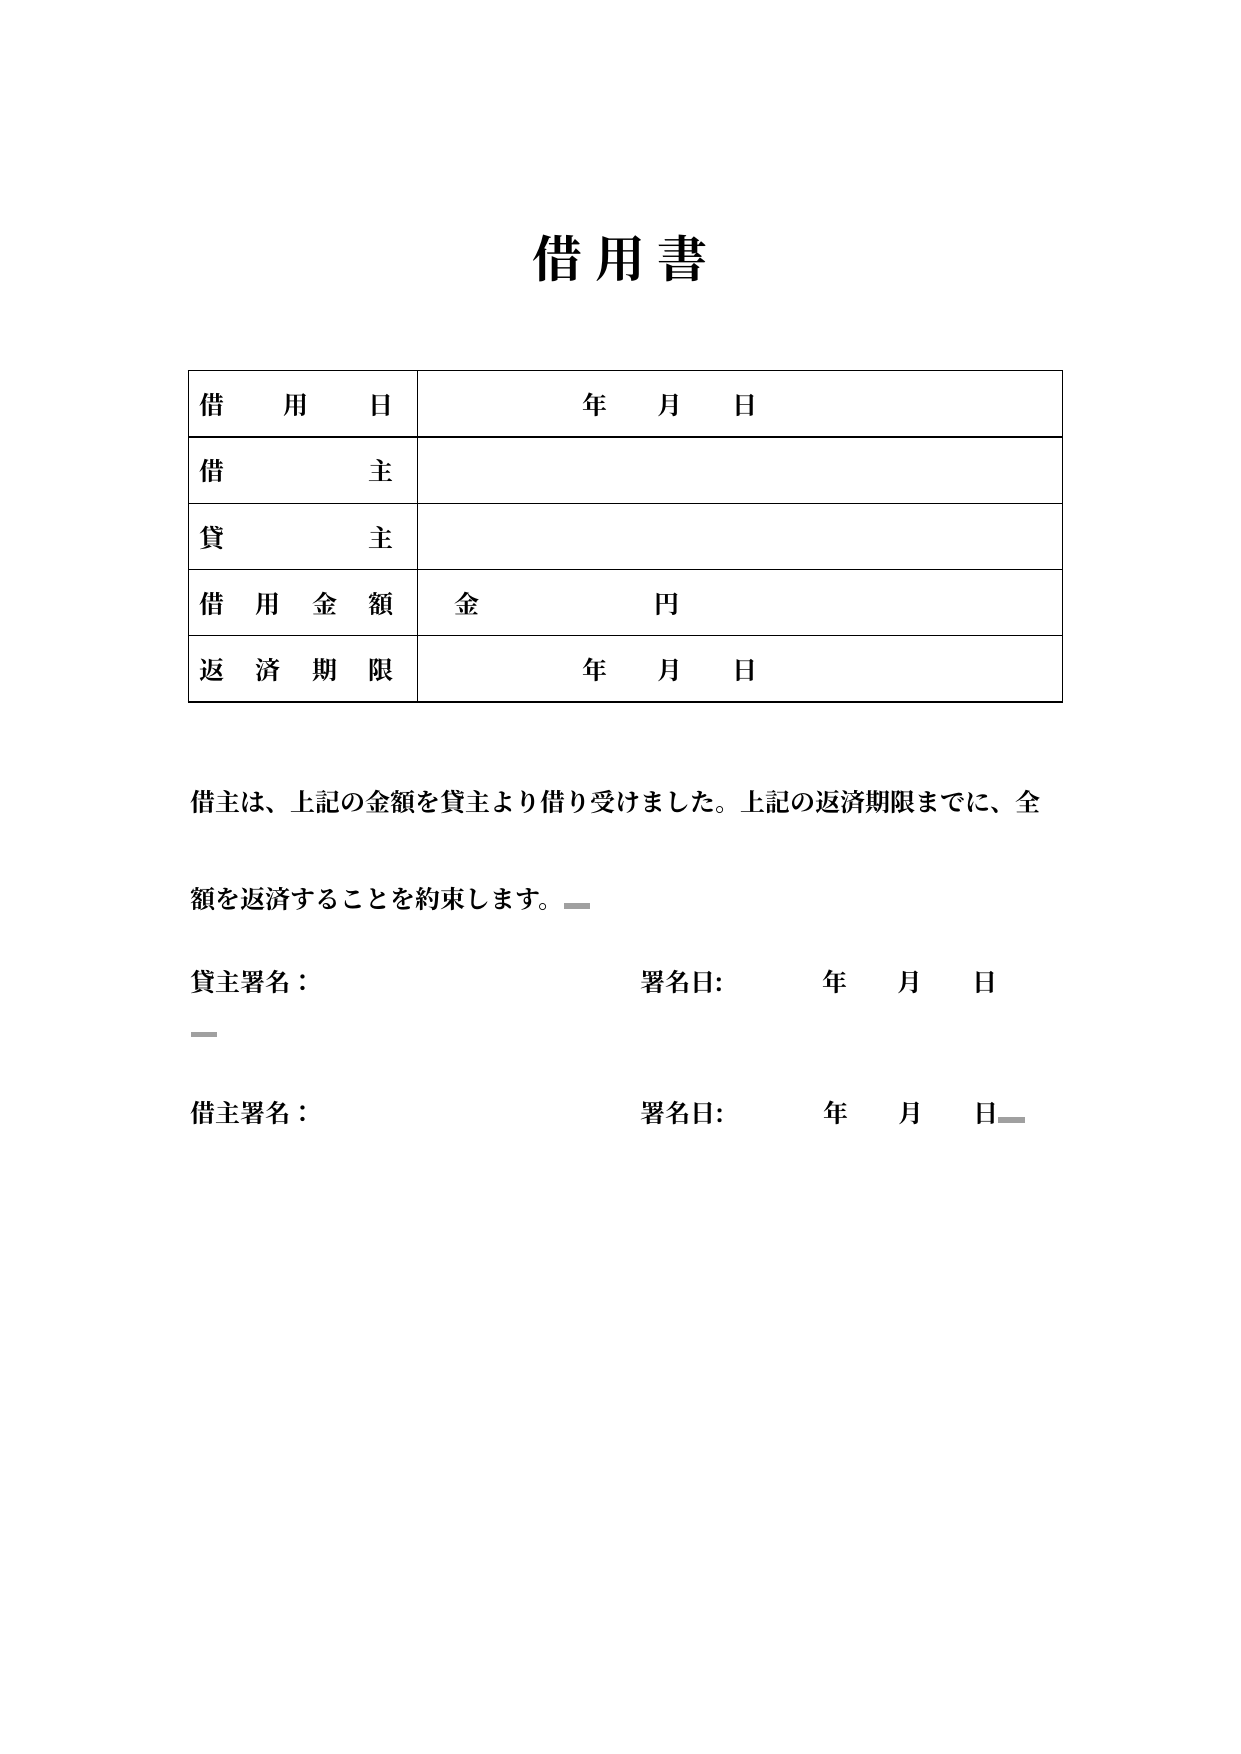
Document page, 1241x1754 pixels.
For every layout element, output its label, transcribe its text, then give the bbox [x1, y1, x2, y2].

table_cell 借主 [189, 438, 417, 503]
table_header 借用日 [189, 371, 417, 436]
text 借主署名： 署名日: 年 月 日 [191, 1079, 1049, 1144]
text 借主は、上記の金額を貸主より借り受けました。上記の返済期限までに、全額を返済することを約束します。 [191, 768, 1049, 931]
table_cell 返済期限 [189, 636, 417, 701]
table_cell 貸主 [189, 504, 417, 569]
table_cell [418, 504, 1062, 569]
text 貸主署名： 署名日: 年 月 日 [191, 948, 1049, 1014]
text 借 用 書 [191, 207, 1049, 305]
table_cell [418, 438, 1062, 503]
table_cell 年 月 日 [418, 636, 1062, 701]
table_header 年 月 日 [418, 371, 1062, 436]
table_cell 金 円 [418, 570, 1062, 635]
table_cell 借用金額 [189, 570, 417, 635]
